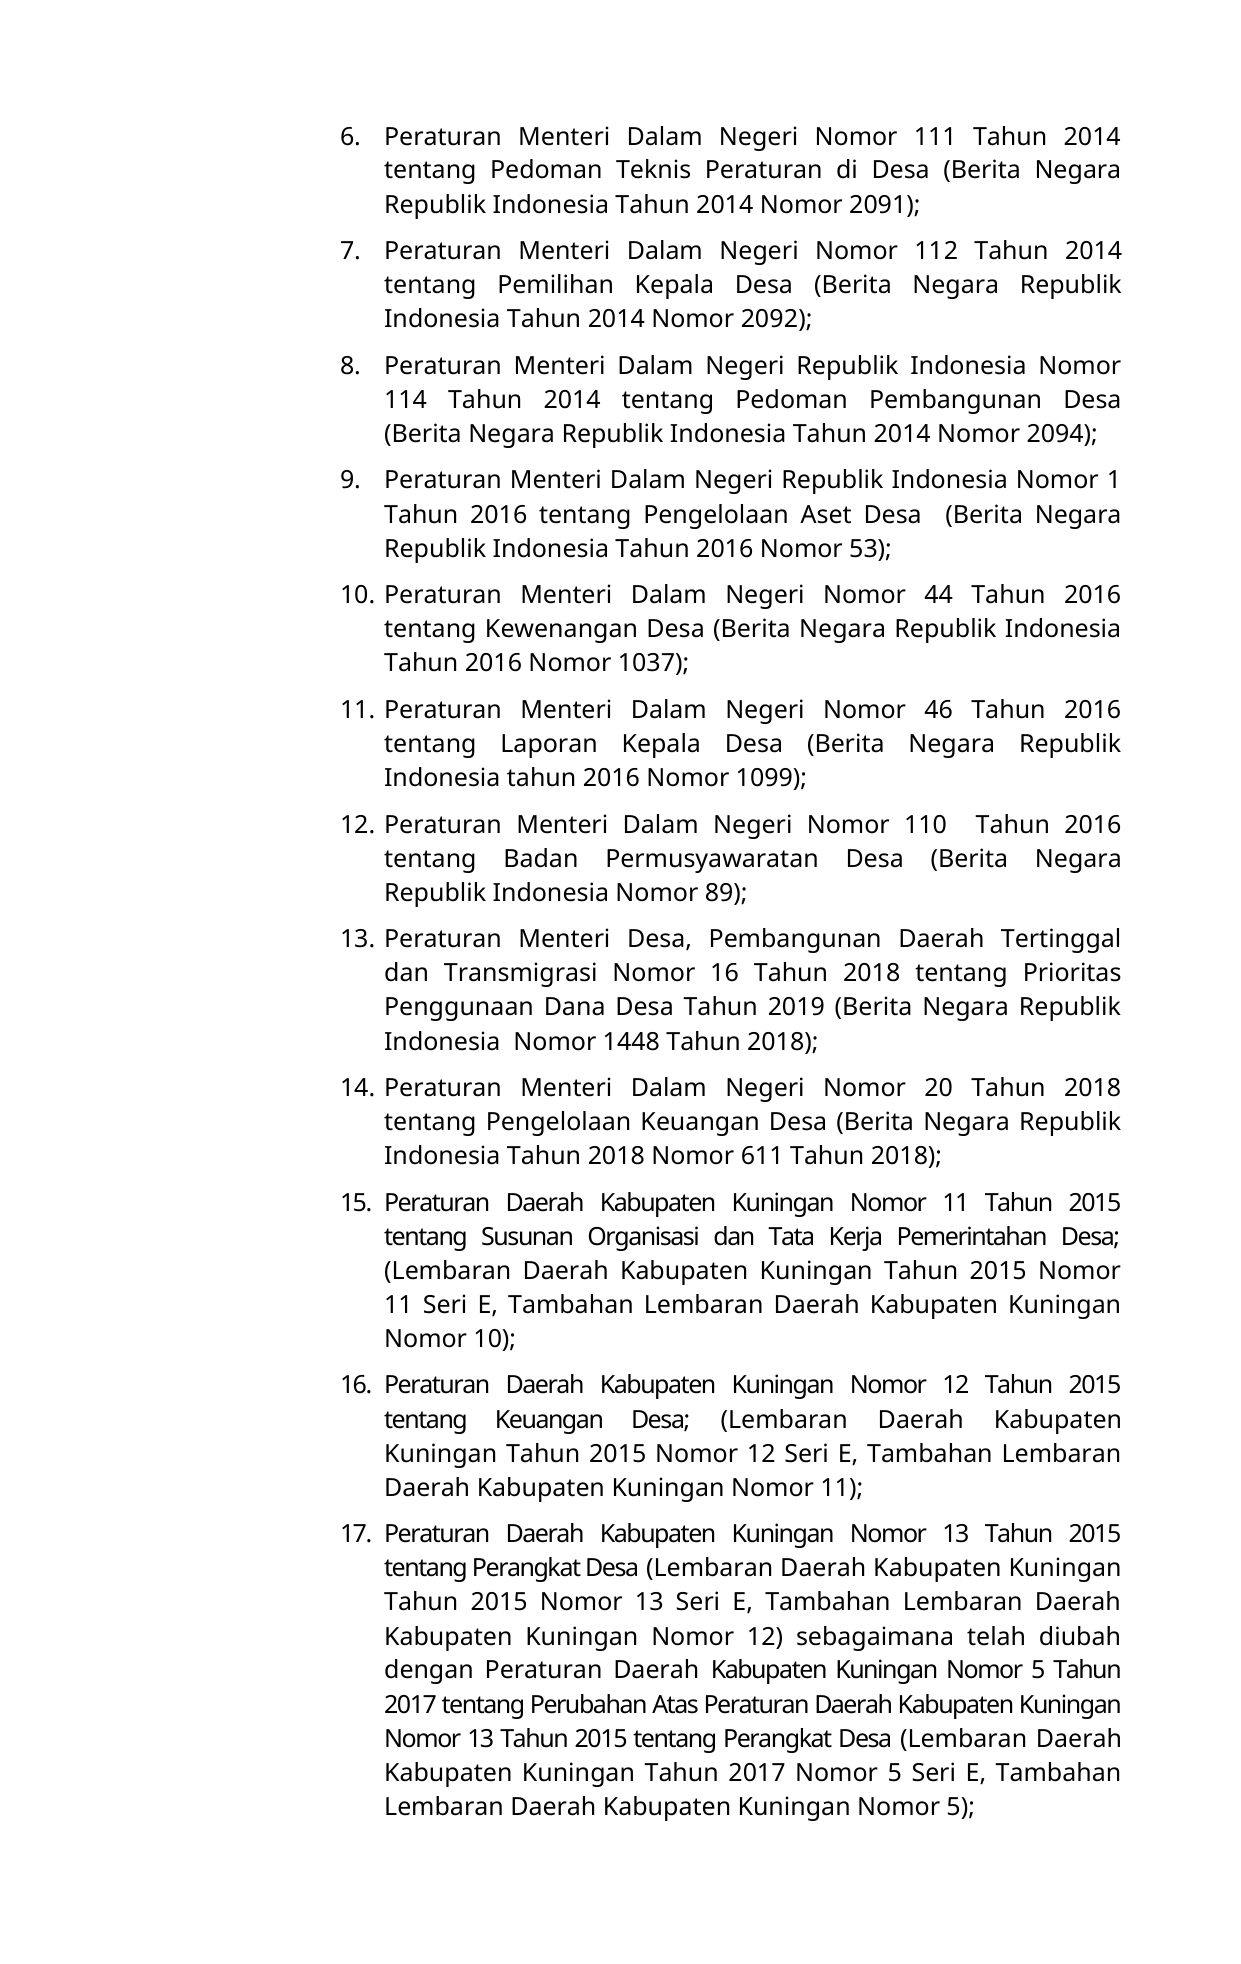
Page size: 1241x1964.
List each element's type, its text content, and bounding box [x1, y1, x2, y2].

list Peraturan Menteri Dalam Negeri Nomor 44 Tahun 2016 tentang Kewenangan Desa (Berita Negara Republik Indonesia Tahun 2016 Nomor 1037); [340, 577, 1122, 679]
list Peraturan Menteri Dalam Negeri Republik Indonesia Nomor 114 Tahun 2014 tentang Pedoman Pembangunan Desa (Berita Negara Republik Indonesia Tahun 2014 Nomor 2094); [340, 347, 1122, 450]
list Peraturan Daerah Kabupaten Kuningan Nomor 11 Tahun 2015 tentang Susunan Organisasi dan Tata Kerja Pemerintahan Desa; (Lembaran Daerah Kabupaten Kuningan Tahun 2015 Nomor 11 Seri E, Tambahan Lembaran Daerah Kabupaten Kuningan Nomor 10); [340, 1184, 1122, 1355]
list Peraturan Menteri Dalam Negeri Republik Indonesia Nomor 1 Tahun 2016 tentang Pengelolaan Aset Desa (Berita Negara Republik Indonesia Tahun 2016 Nomor 53); [340, 462, 1122, 564]
list Peraturan Menteri Dalam Negeri Nomor 20 Tahun 2018 tentang Pengelolaan Keuangan Desa (Berita Negara Republik Indonesia Tahun 2018 Nomor 611 Tahun 2018); [340, 1070, 1122, 1172]
list Peraturan Menteri Dalam Negeri Nomor 110 Tahun 2016 tentang Badan Permusyawaratan Desa (Berita Negara Republik Indonesia Nomor 89); [340, 806, 1122, 908]
list Peraturan Daerah Kabupaten Kuningan Nomor 12 Tahun 2015 tentang Keuangan Desa; (Lembaran Daerah Kabupaten Kuningan Tahun 2015 Nomor 12 Seri E, Tambahan Lembaran Daerah Kabupaten Kuningan Nomor 11); [340, 1367, 1122, 1503]
list Peraturan Menteri Dalam Negeri Nomor 112 Tahun 2014 tentang Pemilihan Kepala Desa (Berita Negara Republik Indonesia Tahun 2014 Nomor 2092); [340, 233, 1122, 335]
list Peraturan Menteri Dalam Negeri Nomor 111 Tahun 2014 tentang Pedoman Teknis Peraturan di Desa (Berita Negara Republik Indonesia Tahun 2014 Nomor 2091); [340, 118, 1122, 220]
list Peraturan Menteri Dalam Negeri Nomor 46 Tahun 2016 tentang Laporan Kepala Desa (Berita Negara Republik Indonesia tahun 2016 Nomor 1099); [340, 692, 1122, 794]
list Peraturan Menteri Desa, Pembangunan Daerah Tertinggal dan Transmigrasi Nomor 16 Tahun 2018 tentang Prioritas Penggunaan Dana Desa Tahun 2019 (Berita Negara Republik Indonesia Nomor 1448 Tahun 2018); [340, 921, 1122, 1057]
list Peraturan Daerah Kabupaten Kuningan Nomor 13 Tahun 2015 tentang Perangkat Desa (Lembaran Daerah Kabupaten Kuningan Tahun 2015 Nomor 13 Seri E, Tambahan Lembaran Daerah Kabupaten Kuningan Nomor 12) sebagaimana telah diubah dengan Peraturan Daerah Kabupaten Kuningan Nomor 5 Tahun 2017 tentang Perubahan Atas Peraturan Daerah Kabupaten Kuningan Nomor 13 Tahun 2015 tentang Perangkat Desa (Lembaran Daerah Kabupaten Kuningan Tahun 2017 Nomor 5 Seri E, Tambahan Lembaran Daerah Kabupaten Kuningan Nomor 5); [340, 1516, 1122, 1822]
